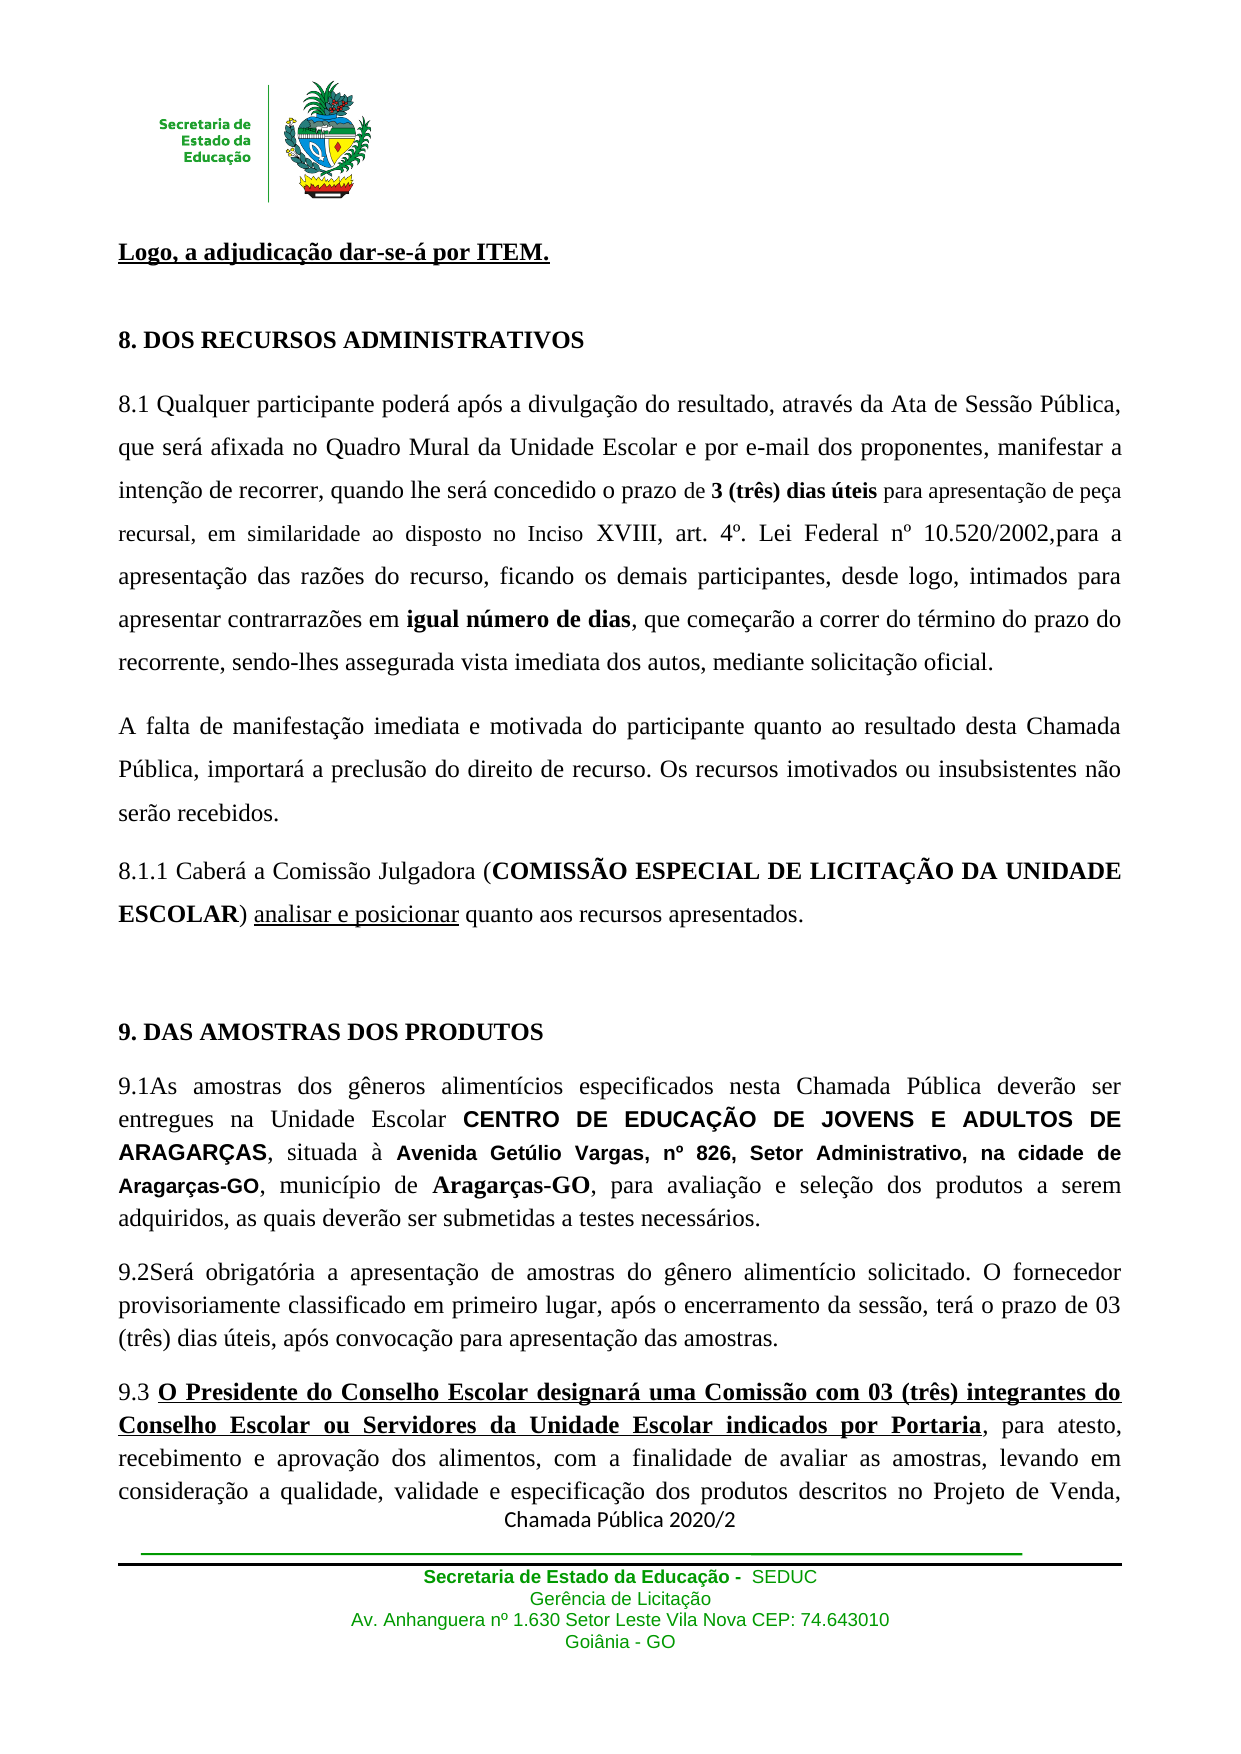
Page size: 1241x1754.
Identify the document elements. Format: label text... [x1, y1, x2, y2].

picture [118, 73, 412, 210]
text 8.1 Qualquer participante poderá após a divulgação do resultado, através da Ata de Sessão Pública, que será afixada no Quadro Mural da Unidade Escolar e por e-mail dos proponentes, manifestar a intenção de recorrer, quando lhe será concedido o prazo de 3 (três) dias úteis para apresentação de peça recursal, em similaridade ao disposto no Inciso XVIII, art. 4º. Lei Federal nº 10.520/2002,para a apresentação das razões do recurso, ficando os demais participantes, desde logo, intimados para apresentar contrarrazões em igual número de dias, que começarão a correr do término do prazo do recorrente, sendo-lhes assegurada vista imediata dos autos, mediante solicitação oficial. [118, 389, 1122, 676]
text 9.1As amostras dos gêneros alimentícios especificados nesta Chamada Pública deverão ser entregues na Unidade Escolar CENTRO DE EDUCAÇÃO DE JOVENS E ADULTOS DE ARAGARÇAS, situada à Avenida Getúlio Vargas, nº 826, Setor Administrativo, na cidade de Aragarças-GO, município de Aragarças-GO, para avaliação e seleção dos produtos a serem adquiridos, as quais deverão ser submetidas a testes necessários. [118, 1071, 1122, 1232]
text 8. DOS RECURSOS ADMINISTRATIVOS [118, 325, 1122, 353]
text A falta de manifestação imediata e motivada do participante quanto ao resultado desta Chamada Pública, importará a preclusão do direito de recurso. Os recursos imotivados ou insubsistentes não serão recebidos. [118, 711, 1122, 826]
text 9. DAS AMOSTRAS DOS PRODUTOS [118, 1017, 1028, 1046]
text Logo, a adjudicação dar-se-á por ITEM. [118, 237, 1122, 266]
text 8.1.1 Caberá a Comissão Julgadora (COMISSÃO ESPECIAL DE LICITAÇÃO DA UNIDADE ESCOLAR) analisar e posicionar quanto aos recursos apresentados. [118, 856, 1122, 928]
text 9.2Será obrigatória a apresentação de amostras do gênero alimentício solicitado. O fornecedor provisoriamente classificado em primeiro lugar, após o encerramento da sessão, terá o prazo de 03 (três) dias úteis, após convocação para apresentação das amostras. [118, 1257, 1122, 1352]
